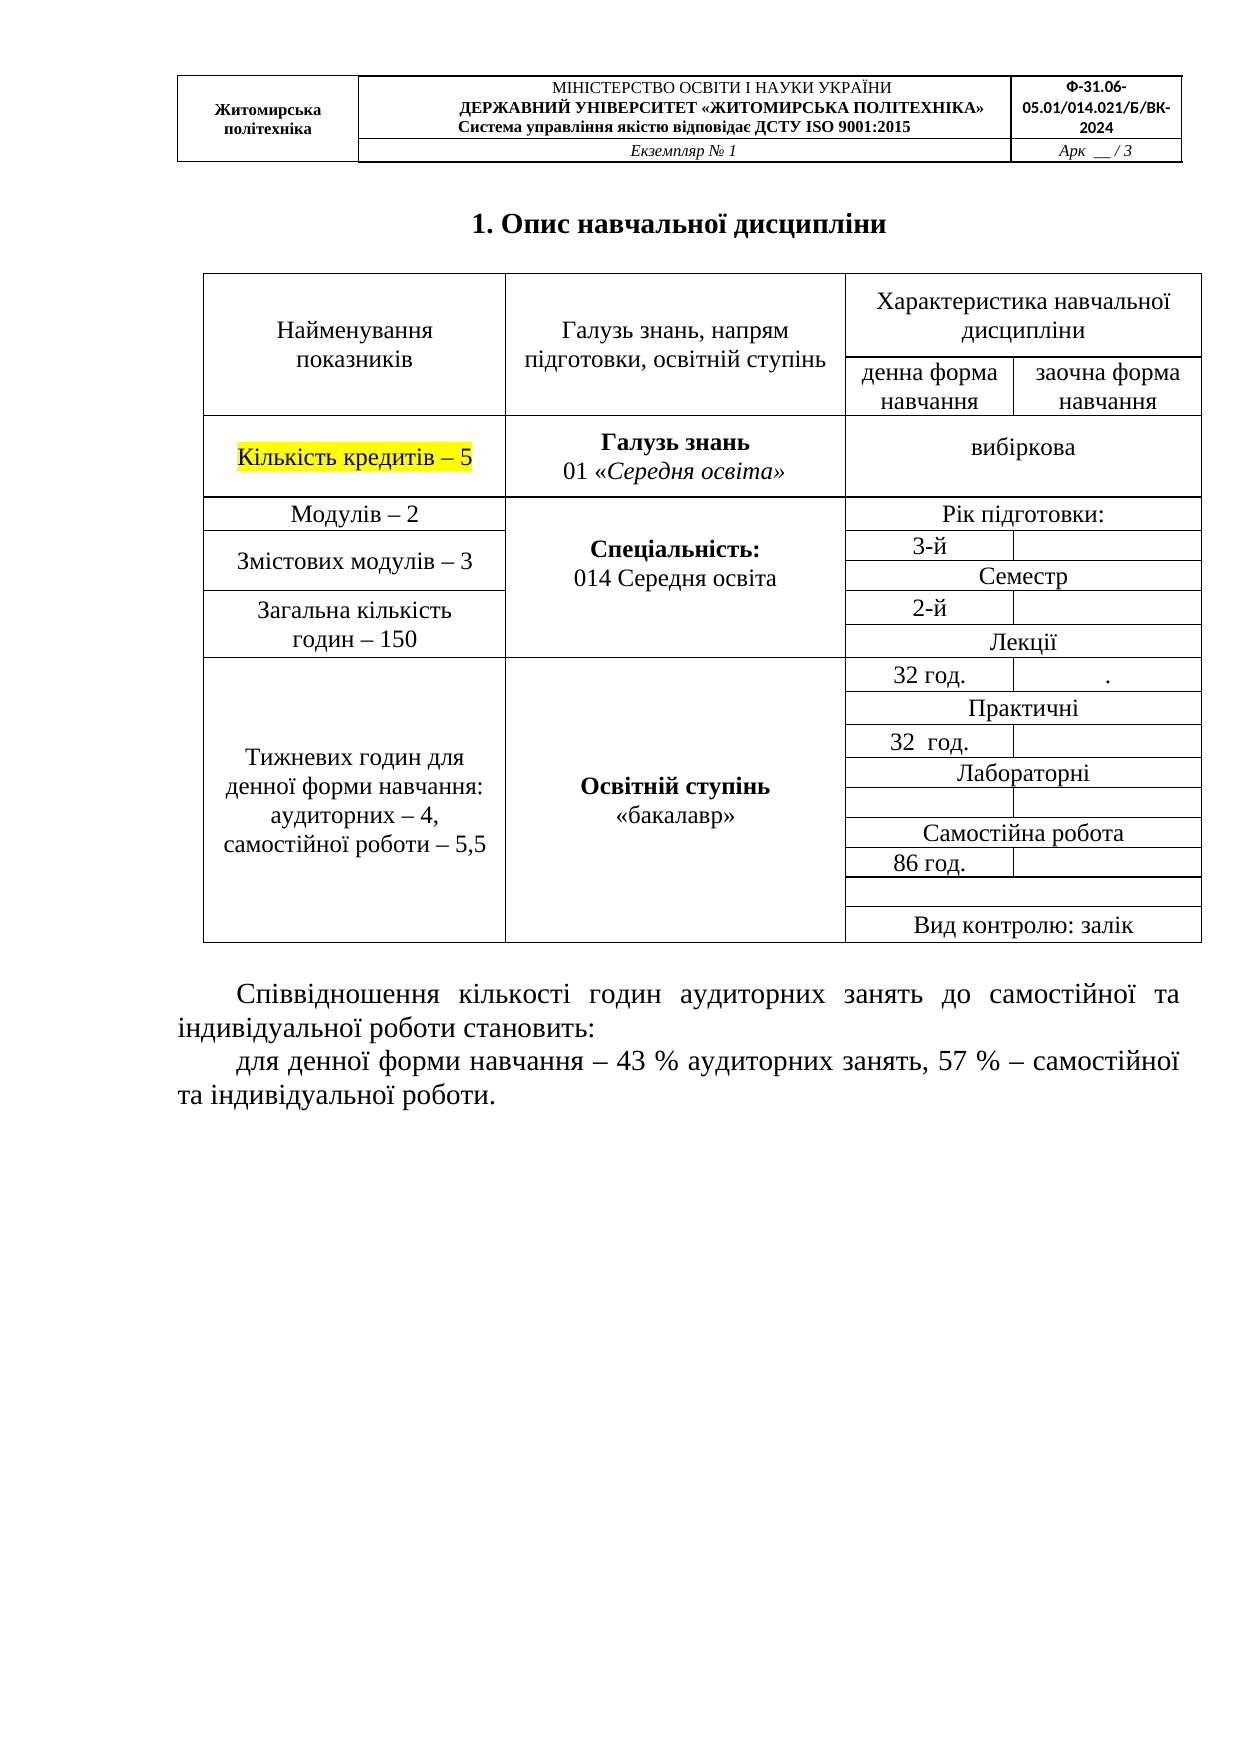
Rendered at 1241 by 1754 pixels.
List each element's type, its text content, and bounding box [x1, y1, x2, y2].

table_cell Модулів – 2 [204, 498, 505, 530]
text для денної форми навчання – 43 % аудиторних занять, 57 % – самостійної та індивідуальної роботи. [177, 1043, 1181, 1110]
table_cell 3-й [846, 531, 1013, 560]
table_cell Освітній ступінь «бакалавр» [506, 658, 845, 942]
table_cell Лабораторні [846, 758, 1201, 787]
table_cell Практичні [846, 692, 1201, 724]
table_cell Семестр [846, 561, 1201, 590]
table_cell [1014, 788, 1201, 817]
table_cell [846, 878, 1201, 906]
table_cell Кількість кредитів – 5 [204, 416, 505, 496]
table_cell Вид контролю: залік [846, 907, 1201, 942]
table_cell [1014, 531, 1201, 560]
table_cell Змістових модулів – 3 [204, 531, 505, 590]
table_cell Галузь знань 01 «Середня освіта» [506, 416, 845, 496]
table_cell Рік підготовки: [846, 498, 1201, 530]
table_header Галузь знань, напрям підготовки, освітній ступінь [506, 274, 845, 415]
table_cell Самостійна робота [846, 818, 1201, 847]
table_cell 32 год. [846, 658, 1013, 691]
table_cell 32 год. [846, 725, 1013, 757]
table_cell [1014, 725, 1201, 757]
table_cell денна форма навчання [846, 358, 1013, 415]
table_cell Лекції [846, 625, 1201, 657]
table_header Найменування показників [204, 274, 505, 415]
table_cell [1014, 591, 1201, 624]
table_cell [1014, 848, 1201, 876]
table_cell 2-й [846, 591, 1013, 624]
text 1. Опис навчальної дисципліни [177, 206, 1181, 239]
table_cell [846, 788, 1013, 817]
table_cell Загальна кількість годин – 150 [204, 591, 505, 657]
table_cell заочна форма навчання [1014, 358, 1201, 415]
table_cell вибіркова [846, 416, 1201, 496]
table_cell 86 год. [846, 848, 1013, 876]
table_cell Тижневих годин для денної форми навчання: аудиторних – 4, самостійної роботи – 5,5 [204, 658, 505, 942]
table_cell Спеціальність: 014 Середня освіта [506, 498, 845, 657]
text Співвідношення кількості годин аудиторних занять до самостійної та індивідуальної роботи становить: [177, 976, 1181, 1043]
table_cell . [1014, 658, 1201, 691]
table_header Характеристика навчальної дисципліни [846, 274, 1201, 356]
